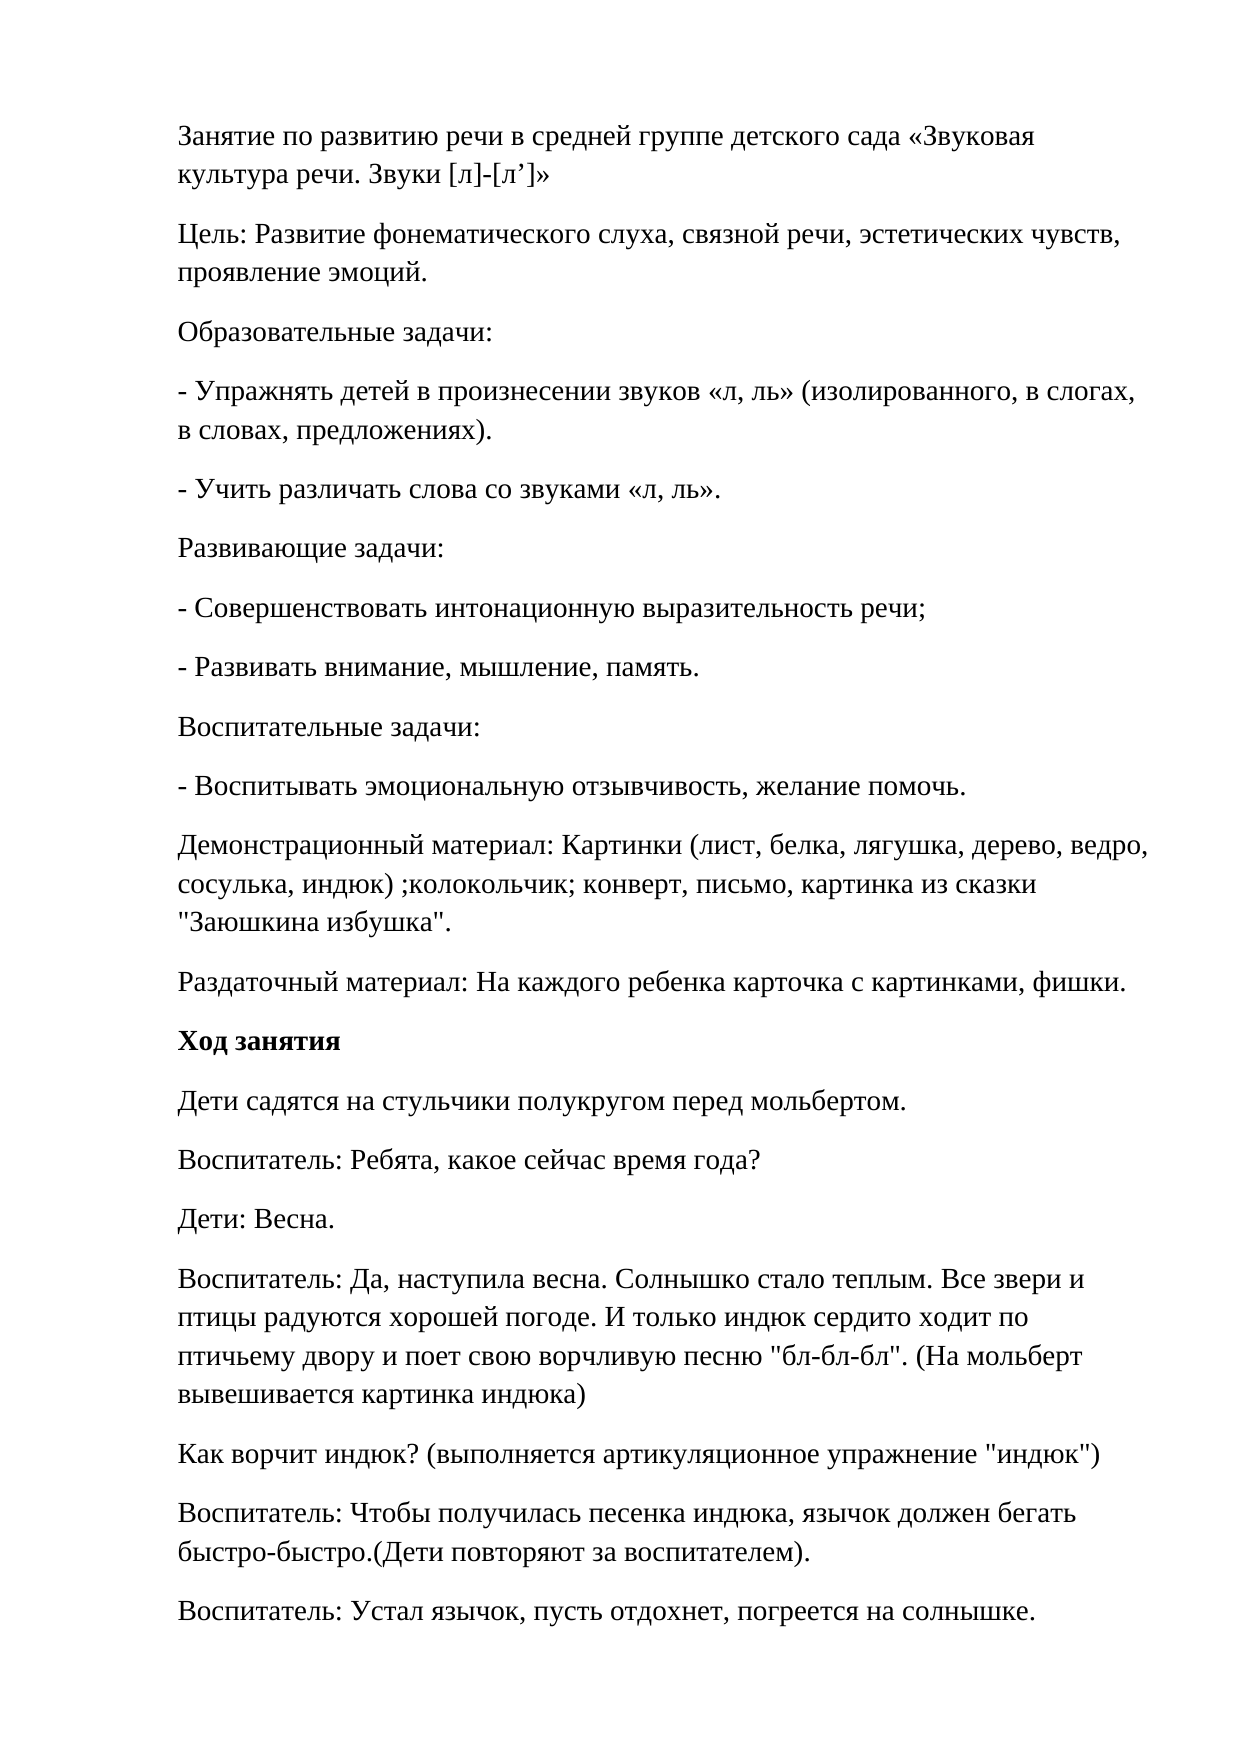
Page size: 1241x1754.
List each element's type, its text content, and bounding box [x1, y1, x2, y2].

text Занятие по развитию речи в средней группе детского сада «Звуковая культура речи. Звуки [л]-[л’]» [177, 118, 1152, 190]
text Воспитатель: Ребята, какое сейчас время года? [177, 1142, 1152, 1176]
text Как ворчит индюк? (выполняется артикуляционное упражнение "индюк") [177, 1436, 1152, 1469]
text - Развивать внимание, мышление, память. [177, 649, 1152, 683]
text Дети садятся на стульчики полукругом перед мольбертом. [177, 1083, 1152, 1116]
text Воспитатель: Да, наступила весна. Солнышко стало теплым. Все звери и птицы радуются хорошей погоде. И только индюк сердито ходит по птичьему двору и поет свою ворчливую песню "бл-бл-бл". (На мольберт вывешивается картинка индюка) [177, 1261, 1152, 1410]
text Цель: Развитие фонематического слуха, связной речи, эстетических чувств, проявление эмоций. [177, 216, 1152, 288]
text Раздаточный материал: На каждого ребенка карточка с картинками, фишки. [177, 964, 1152, 997]
text - Воспитывать эмоциональную отзывчивость, желание помочь. [177, 768, 1152, 802]
text Ход занятия [177, 1023, 1152, 1057]
text Развивающие задачи: [177, 531, 1152, 564]
text Образовательные задачи: [177, 314, 1152, 347]
text - Совершенствовать интонационную выразительность речи; [177, 590, 1152, 623]
text - Упражнять детей в произнесении звуков «л, ль» (изолированного, в слогах, в словах, предложениях). [177, 373, 1152, 445]
text Воспитатель: Устал язычок, пусть отдохнет, погреется на солнышке. [177, 1593, 1152, 1627]
text Демонстрационный материал: Картинки (лист, белка, лягушка, дерево, ведро, сосулька, индюк) ;колокольчик; конверт, письмо, картинка из сказки "Заюшкина избушка". [177, 827, 1152, 938]
text Дети: Весна. [177, 1201, 1152, 1235]
text Воспитательные задачи: [177, 709, 1152, 742]
text Воспитатель: Чтобы получилась песенка индюка, язычок должен бегать быстро-быстро.(Дети повторяют за воспитателем). [177, 1495, 1152, 1567]
text - Учить различать слова со звуками «л, ль». [177, 471, 1152, 505]
